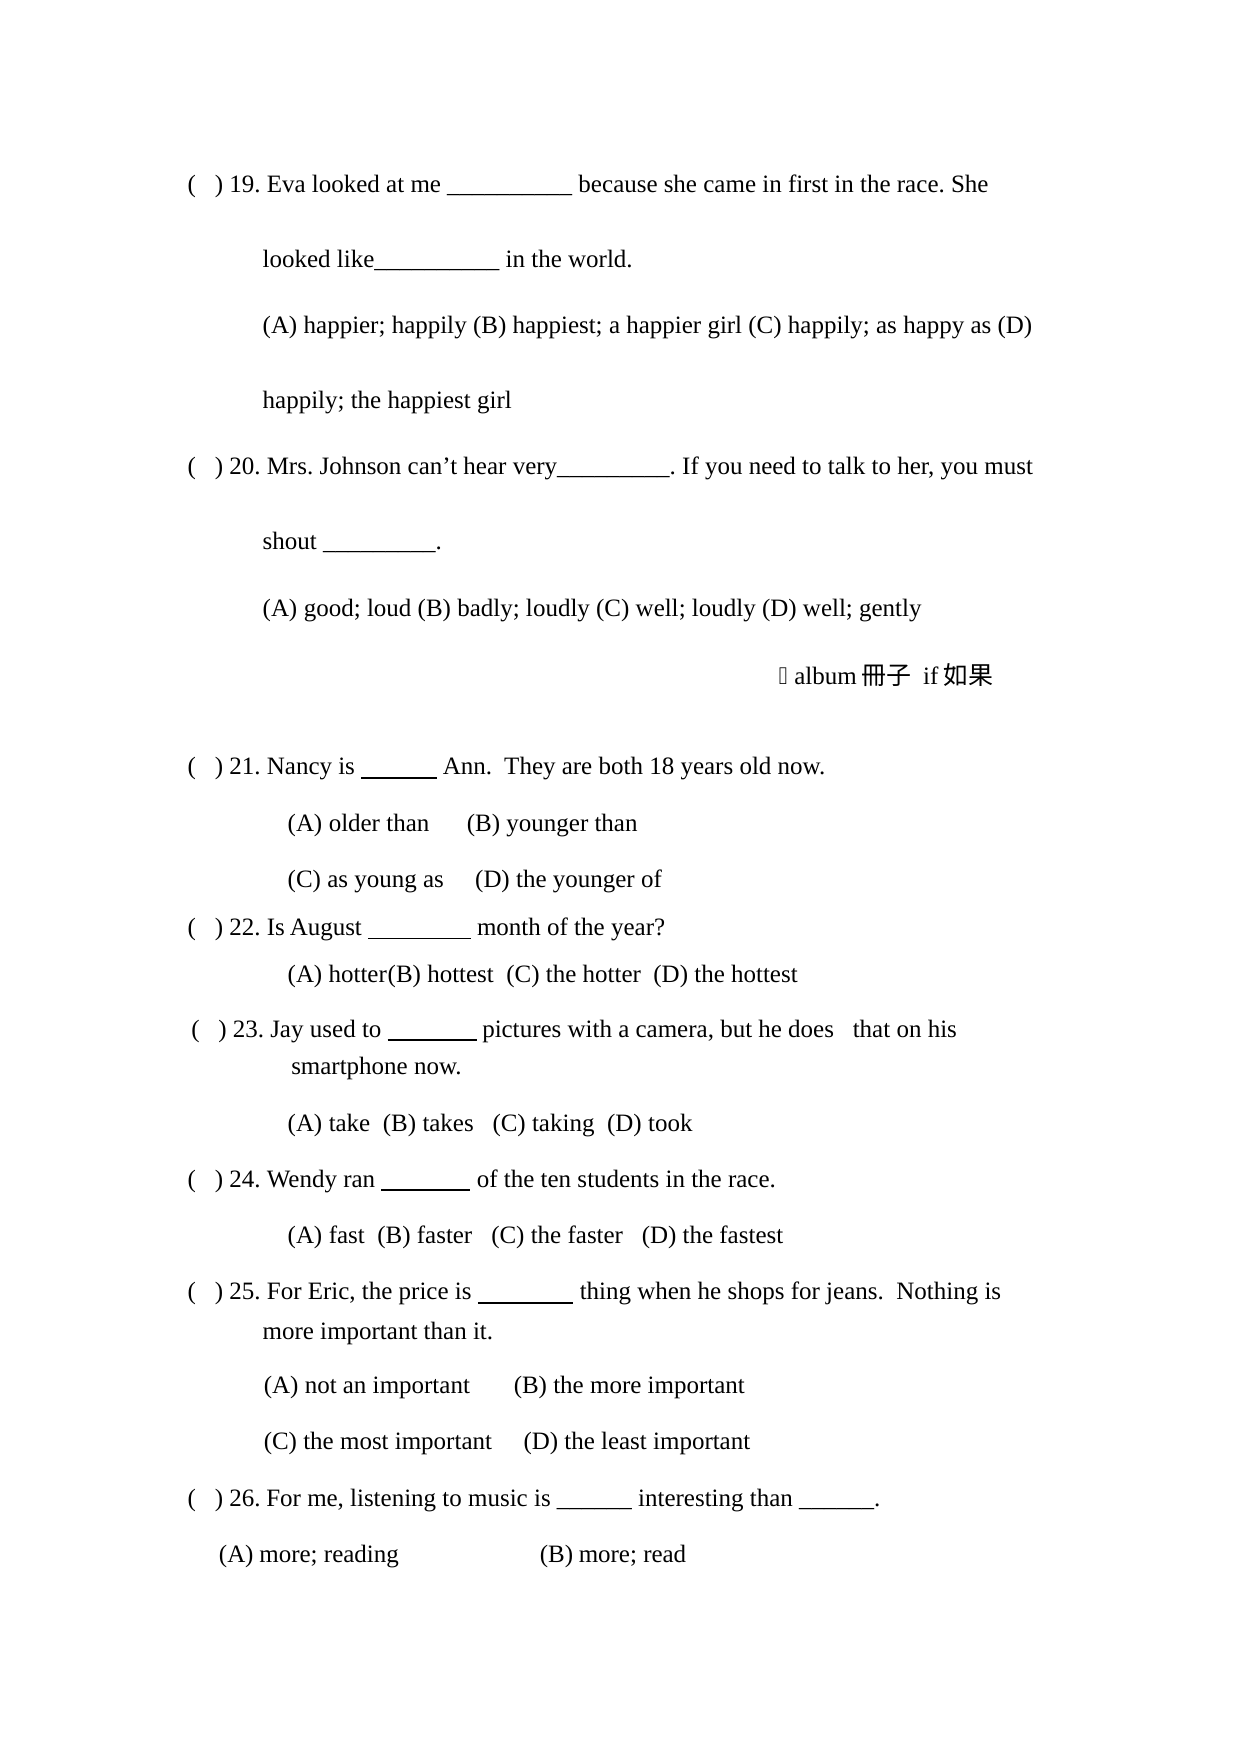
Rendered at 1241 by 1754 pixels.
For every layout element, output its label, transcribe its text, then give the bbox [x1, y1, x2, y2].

text ( ) 19. Eva looked at me __________ because she came in first in the race. She looked like__________ in the world. [187, 164, 1053, 277]
list good; loud (B) badly; loudly (C) well; loudly (D) well; gently [262, 588, 1053, 626]
text ( ) 21. Nancy is Ann. They are both 18 years old now. [187, 747, 1053, 784]
text (C) as young as (D) the younger of [212, 859, 1053, 897]
text ( ) 24. Wendy ran of the ten students in the race. [187, 1159, 1053, 1197]
text ( ) 23. Jay used to pictures with a camera, but he does that on his smartphone now. [191, 1009, 1053, 1084]
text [187, 1534, 1053, 1572]
text (A) happier; happily (B) happiest; a happier girl (C) happily; as happy as (D) happily; the happiest girl [262, 306, 1053, 418]
text (A) not an important (B) the more important [263, 1366, 1053, 1403]
text (A) older than (B) younger than [212, 803, 1053, 841]
text ( ) 25. For Eric, the price is thing when he shops for jeans. Nothing is more important than it. [187, 1272, 1053, 1347]
text (A) hotter (B) hottest (C) the hotter (D) the hottest [187, 949, 1053, 991]
text (A) take (B) takes (C) taking (D) took [212, 1103, 1053, 1141]
text ( ) 20. Mrs. Johnson can’t hear very_________. If you need to talk to her, you must shout _________. [187, 447, 1053, 559]
text ( ) 26. For me, listening to music is ______ interesting than ______. [187, 1478, 1053, 1516]
text (A) fast (B) faster (C) the faster (D) the fastest [212, 1216, 1053, 1253]
text (C) the most important (D) the least important [263, 1422, 1053, 1459]
text ( ) 22. Is August month of the year? [187, 902, 1053, 944]
list album冊子 if如果 [304, 654, 1053, 692]
